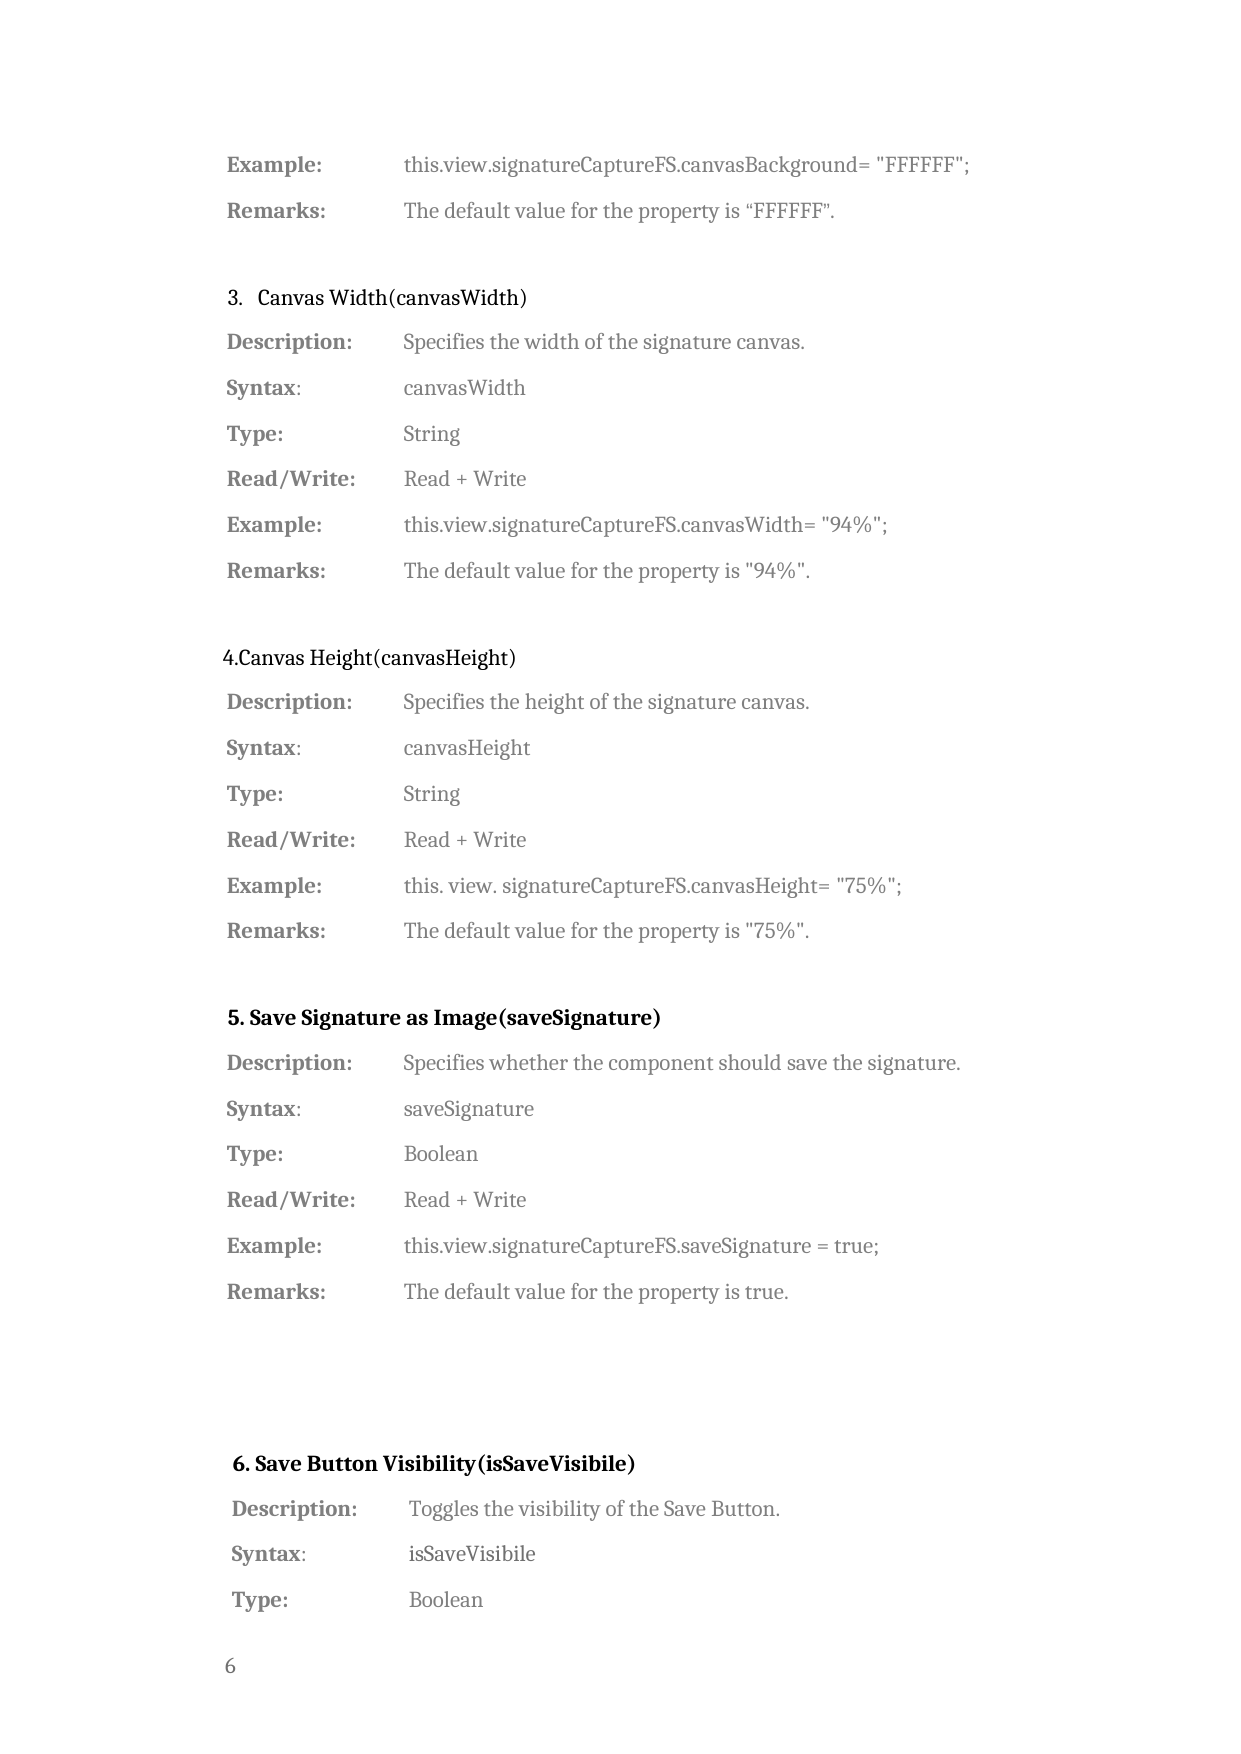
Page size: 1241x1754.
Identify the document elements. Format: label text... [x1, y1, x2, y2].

table_cell this. view. signatureCaptureFS.canvasHeight= "75%"; [365, 871, 931, 917]
table_header Description: [188, 688, 364, 733]
table_header Toggles the visibility of the Save Button. [370, 1494, 911, 1539]
table_cell this.view.signatureCaptureFS.saveSignature = true; [364, 1231, 995, 1277]
table_cell Example: [188, 150, 364, 196]
table_cell Read/Write: [188, 465, 364, 510]
table_cell String [365, 779, 931, 825]
text 5. Save Signature as Image(saveSignature) [187, 1005, 1053, 1032]
table_cell Read/Write: [188, 825, 364, 871]
table_header Specifies whether the component should save the signature. [364, 1048, 995, 1094]
table_cell Remarks: [188, 917, 364, 962]
table_cell this.view.signatureCaptureFS.canvasBackground= "FFFFFF"; [364, 150, 1002, 196]
text 6. Save Button Visibility(isSaveVisibile) [187, 1451, 1053, 1477]
table_cell Type: [188, 779, 364, 825]
table_cell Syntax: [188, 1540, 369, 1585]
table_cell Type: [188, 1140, 364, 1185]
table_cell canvasWidth [364, 373, 916, 419]
table_cell String [364, 419, 916, 464]
table_cell The default value for the property is “FFFFFF”. [364, 196, 1002, 242]
table_header Description: [188, 1494, 369, 1539]
table_cell Example: [188, 871, 364, 917]
table_cell Remarks: [188, 196, 364, 242]
table_cell The default value for the property is "75%". [365, 917, 931, 962]
table_cell The default value for the property is true. [364, 1277, 995, 1323]
text 4.Canvas Height(canvasHeight) [187, 645, 1053, 671]
table_cell canvasHeight [365, 733, 931, 779]
table_cell Read/Write: [188, 1185, 364, 1231]
table_header Description: [188, 1048, 364, 1094]
table_cell Remarks: [188, 556, 364, 602]
table_cell Example: [188, 510, 364, 556]
table_cell Type: [188, 1585, 369, 1631]
table_cell isSaveVisibile [370, 1540, 911, 1585]
table_cell Remarks: [188, 1277, 364, 1323]
table_cell saveSignature [364, 1094, 995, 1139]
table_cell Read + Write [364, 1185, 995, 1231]
table_header Specifies the width of the signature canvas. [364, 327, 916, 373]
table_header Specifies the height of the signature canvas. [365, 688, 931, 733]
table_cell Type: [188, 419, 364, 464]
table_cell Syntax: [188, 373, 364, 419]
table_cell Syntax: [188, 1094, 364, 1139]
table_cell Read + Write [365, 825, 931, 871]
table_cell Boolean [370, 1585, 911, 1631]
table_cell Example: [188, 1231, 364, 1277]
table_cell this.view.signatureCaptureFS.canvasWidth= "94%"; [364, 510, 916, 556]
table_cell Boolean [364, 1140, 995, 1185]
text 3. Canvas Width(canvasWidth) [187, 284, 1053, 311]
table_cell Read + Write [364, 465, 916, 510]
table_cell Syntax: [188, 733, 364, 779]
table_header Description: [188, 327, 364, 373]
table_cell The default value for the property is "94%". [364, 556, 916, 602]
